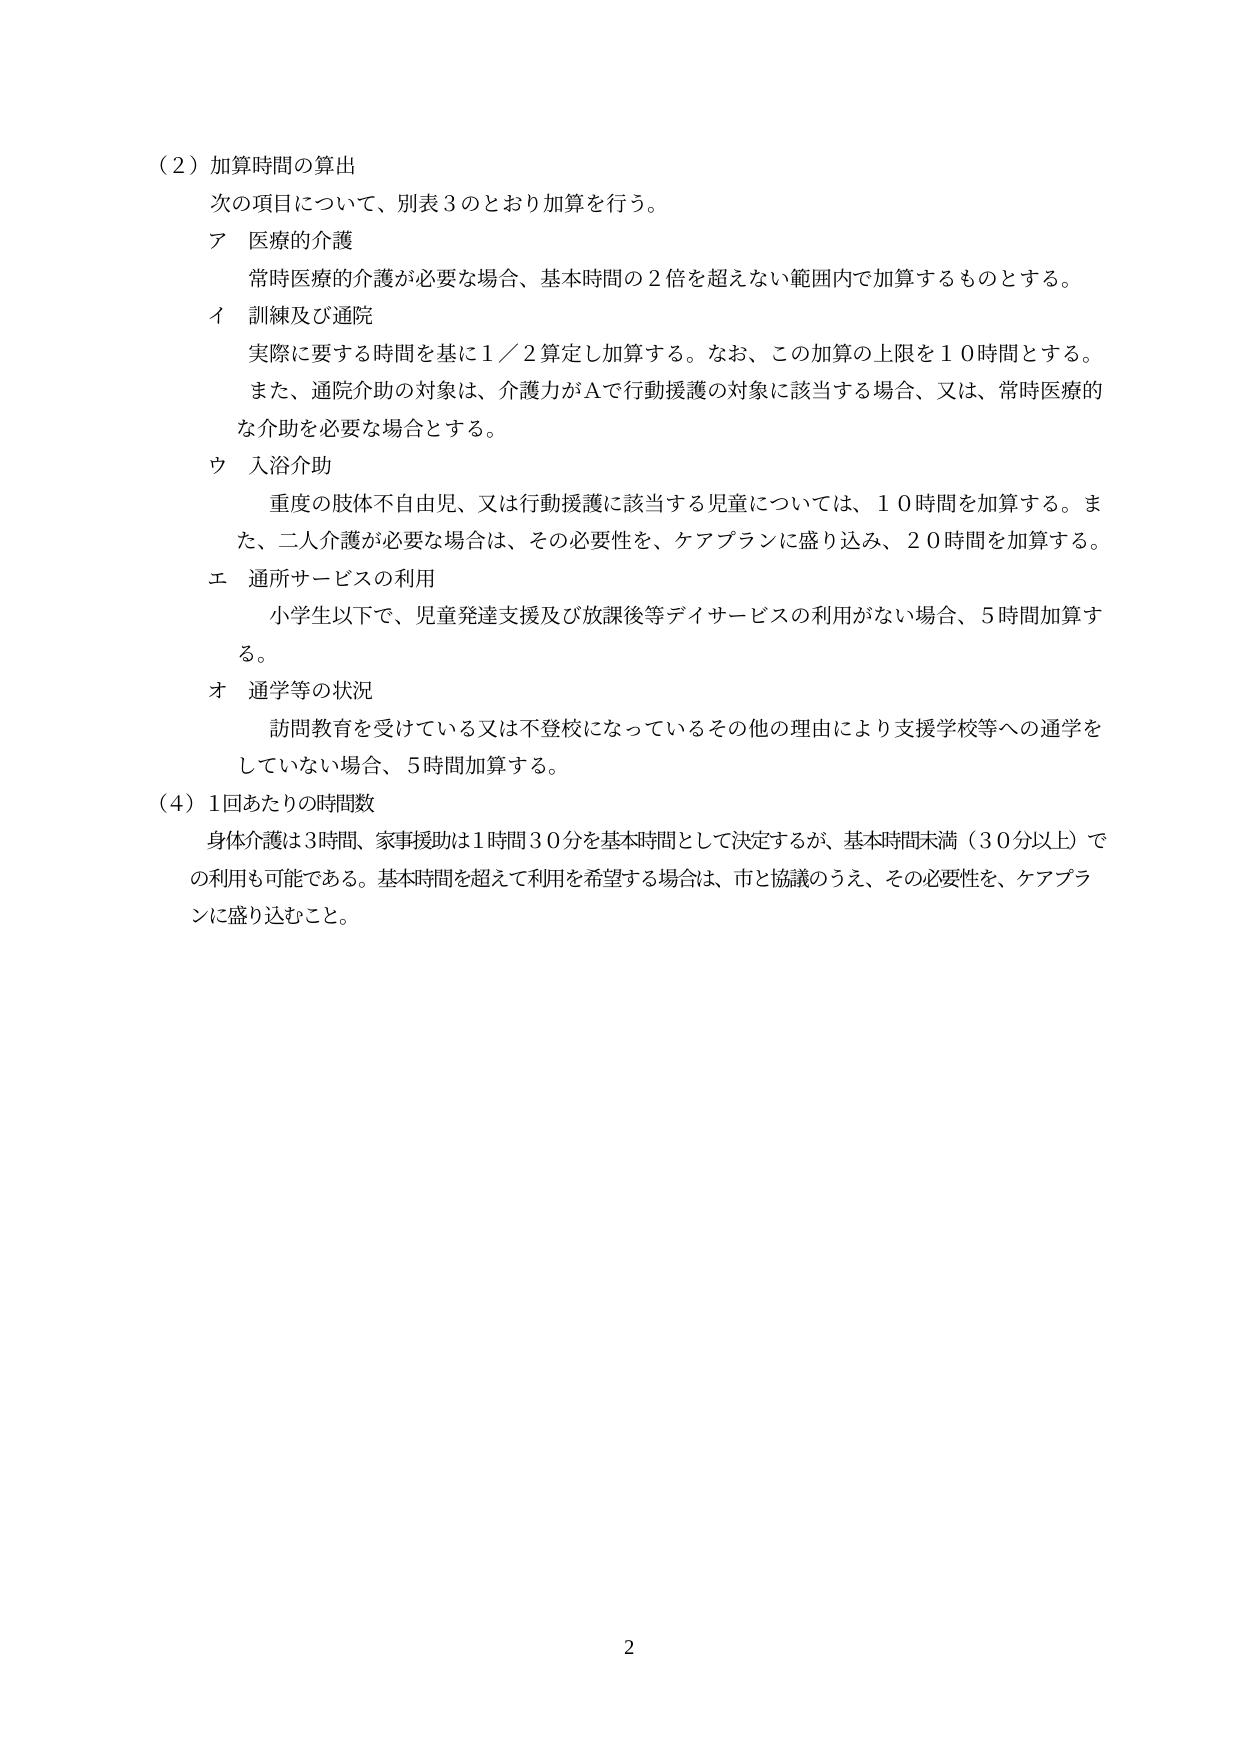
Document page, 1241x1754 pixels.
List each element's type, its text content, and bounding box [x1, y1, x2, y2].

text ア 医療的介護 [207, 221, 1110, 258]
text （２）加算時間の算出 [148, 146, 1110, 183]
text イ 訓練及び通院 [207, 296, 1110, 333]
text また、通院介助の対象は、介護力がＡで行動援護の対象に該当する場合、又は、常時医療的な介助を必要な場合とする。 [228, 371, 1110, 446]
text 訪問教育を受けている又は不登校になっているその他の理由により支援学校等への通学をしていない場合、５時間加算する。 [207, 708, 1110, 783]
text 重度の肢体不自由児、又は行動援護に該当する児童については、１０時間を加算する。また、二人介護が必要な場合は、その必要性を、ケアプランに盛り込み、２０時間を加算する。 [207, 483, 1110, 558]
text エ 通所サービスの利用 [207, 558, 1110, 596]
text 実際に要する時間を基に１／２算定し加算する。なお、この加算の上限を１０時間とする。 [207, 333, 1110, 371]
text 小学生以下で、児童発達支援及び放課後等デイサービスの利用がない場合、５時間加算する。 [207, 596, 1110, 671]
text 常時医療的介護が必要な場合、基本時間の２倍を超えない範囲内で加算するものとする。 [207, 258, 1110, 296]
text ウ 入浴介助 [207, 446, 1110, 483]
text 次の項目について、別表３のとおり加算を行う。 [148, 183, 1110, 221]
text （４）１回あたりの時間数 [148, 783, 1110, 821]
text オ 通学等の状況 [207, 671, 1110, 708]
text 身体介護は３時間、家事援助は１時間３０分を基本時間として決定するが、基本時間未満（３０分以上）での利用も可能である。基本時間を超えて利用を希望する場合は、市と協議のうえ、その必要性を、ケアプランに盛り込むこと。 [189, 821, 1110, 933]
